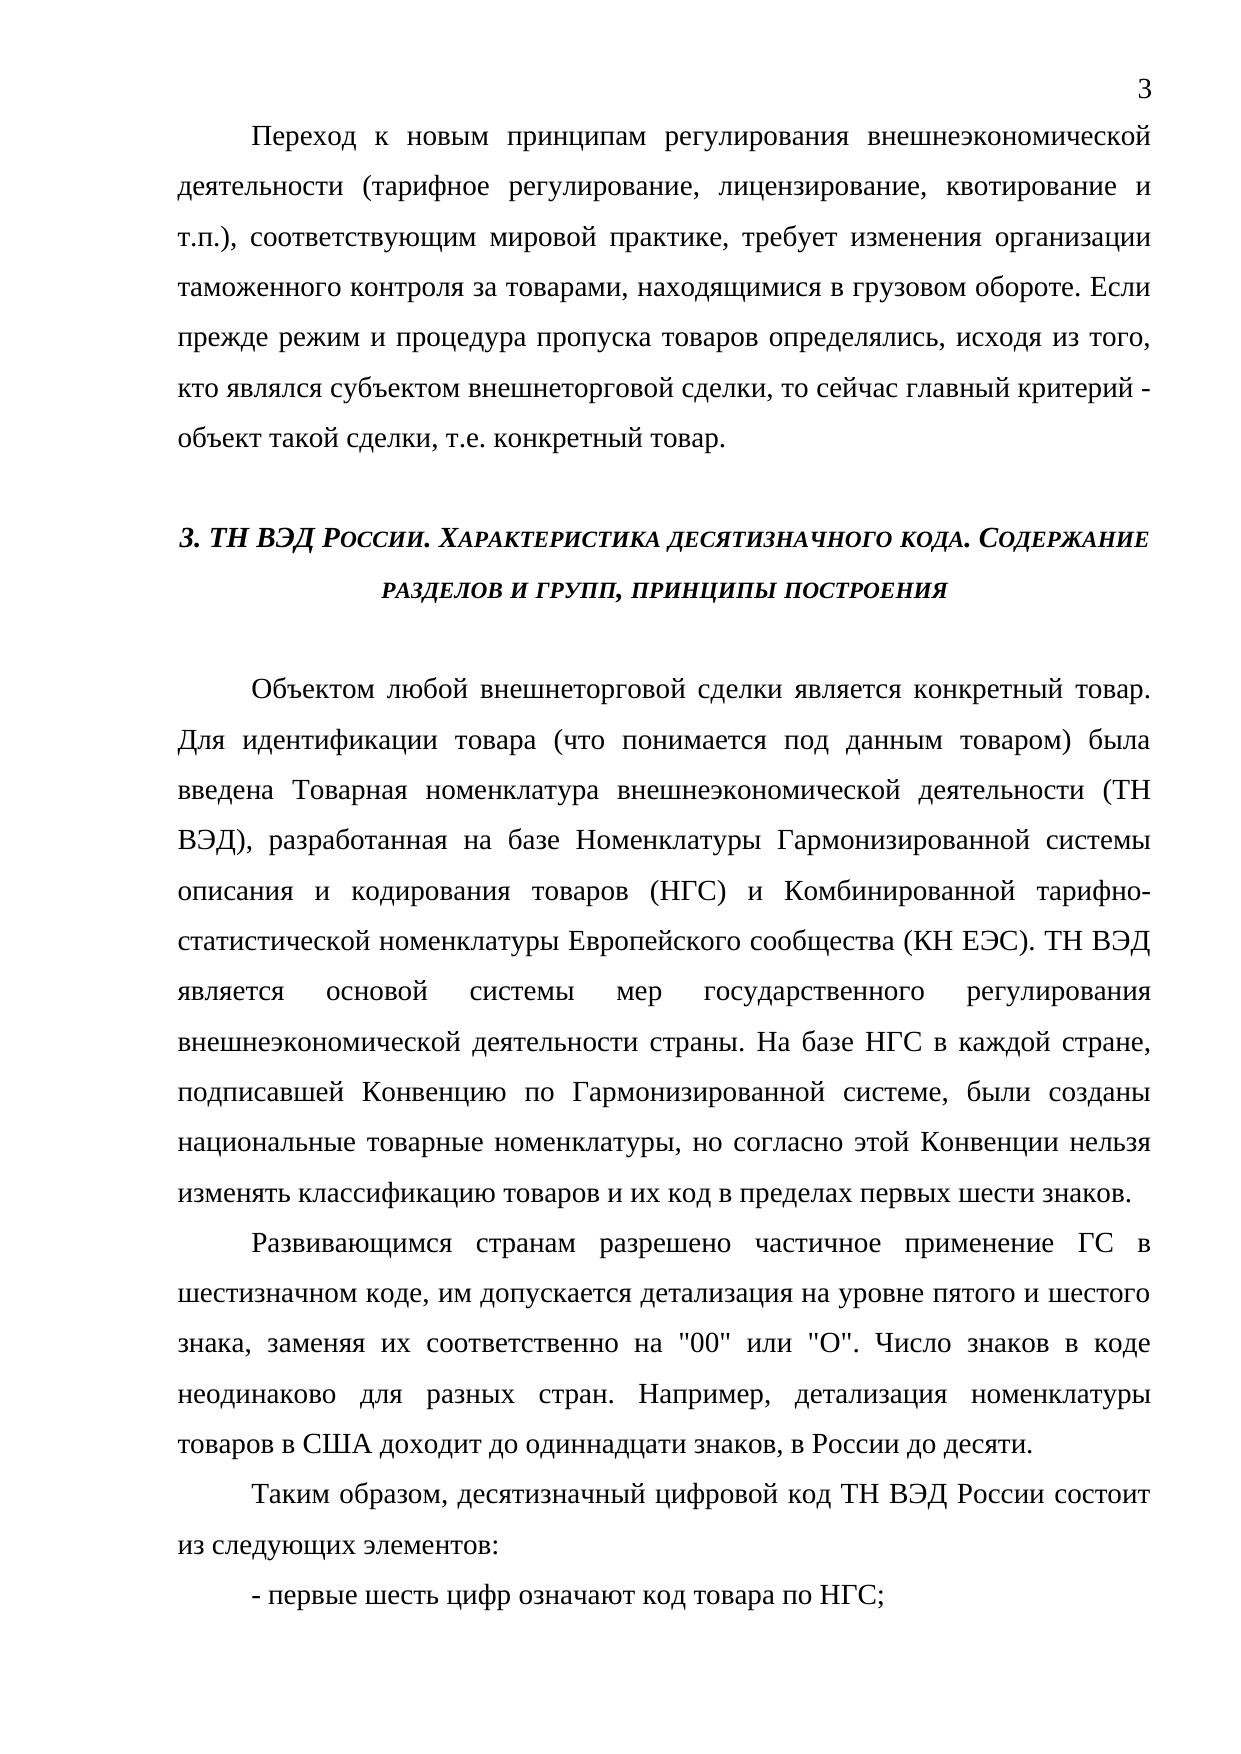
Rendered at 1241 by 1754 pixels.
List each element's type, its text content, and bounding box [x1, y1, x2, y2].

text Объектом любой внешнеторговой сделки является конкретный товар. Для идентификации товара (что понимается под данным товаром) была введена Товарная номенклатура внешнеэкономической деятельности (ТН ВЭД), разработанная на базе Номенклатуры Гармонизированной системы описания и кодирования товаров (НГС) и Комбинированной тарифно-статистической номенклатуры Европейского сообщества (КН ЕЭС). ТН ВЭД является основой системы мер государственного регулирования внешнеэкономической деятельности страны. На базе НГС в каждой стране, подписавшей Конвенцию по Гармонизированной системе, были созданы национальные товарные номенклатуры, но согласно этой Конвенции нельзя изменять классификацию товаров и их код в пределах первых шести знаков. [177, 672, 1152, 1208]
text - первые шесть цифр означают код товара по НГС; [177, 1577, 1152, 1611]
text Таким образом, десятизначный цифровой код ТН ВЭД России состоит из следующих элементов: [177, 1477, 1152, 1560]
subtitle 3. ТН ВЭД России. Характеристика десятизначного кода. Содержание разделов и групп, принципы построения [177, 521, 1152, 604]
text Переход к новым принципам регулирования внешнеэкономической деятельности (тарифное регулирование, лицензирование, квотирование и т.п.), соответствующим мировой практике, требует изменения организации таможенного контроля за товарами, находящимися в грузовом обороте. Если прежде режим и процедура пропуска товаров определялись, исходя из того, кто являлся субъектом внешнеторговой сделки, то сейчас главный критерий - объект такой сделки, т.е. конкретный товар. [177, 118, 1152, 453]
text Развивающимся странам разрешено частичное применение ГС в шестизначном коде, им допускается детализация на уровне пятого и шестого знака, заменяя их соответственно на "00" или "О". Число знаков в коде неодинаково для разных стран. Например, детализация номенклатуры товаров в США доходит до одиннадцати знаков, в России до десяти. [177, 1225, 1152, 1460]
